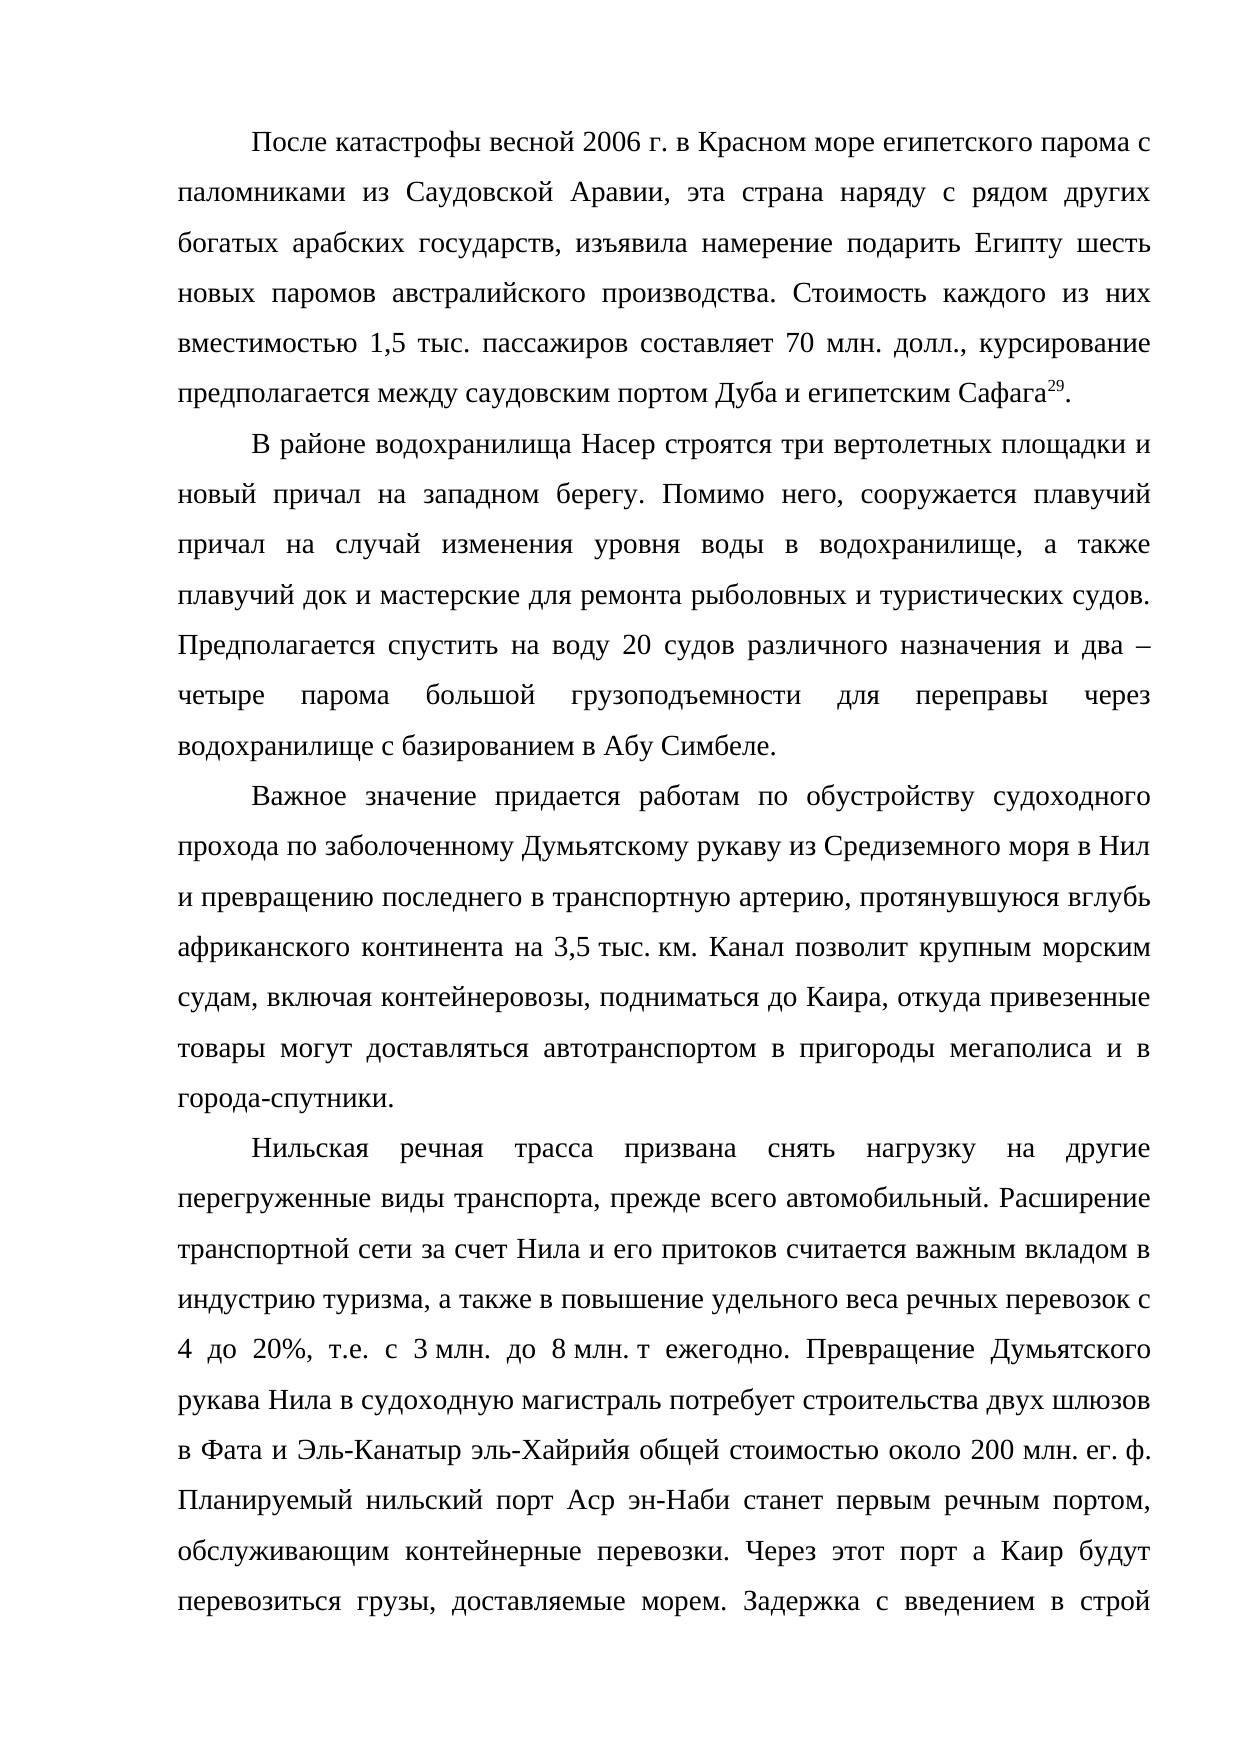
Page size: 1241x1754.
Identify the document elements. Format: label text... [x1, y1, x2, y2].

text В районе водохранилища Насер строятся три вертолетных площадки и новый причал на западном берегу. Помимо него, сооружается плавучий причал на случай изменения уровня воды в водохранилище, а также плавучий док и мастерские для ремонта рыболовных и туристических судов. Предполагается спустить на воду 20 судов различного назначения и два – четыре парома большой грузоподъемности для переправы через водохранилище с базированием в Абу Симбеле. [177, 426, 1152, 761]
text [177, 1130, 1152, 1617]
text После катастрофы весной 2006 г. в Красном море египетского парома с паломниками из Саудовской Аравии, эта страна наряду с рядом других богатых арабских государств, изъявила намерение подарить Египту шесть новых паромов австралийского производства. Стоимость каждого из них вместимостью 1,5 тыс. пассажиров составляет 70 млн. долл., курсирование предполагается между саудовским портом Дуба и египетским Сафага29. [177, 124, 1152, 409]
text Важное значение придается работам по обустройству судоходного прохода по заболоченному Думьятскому рукаву из Средиземного моря в Нил и превращению последнего в транспортную артерию, протянувшуюся вглубь африканского континента на 3,5 тыс. км. Канал позволит крупным морским судам, включая контейнеровозы, подниматься до Каира, откуда привезенные товары могут доставляться автотранспортом в пригороды мегаполиса и в города-спутники. [177, 778, 1152, 1113]
